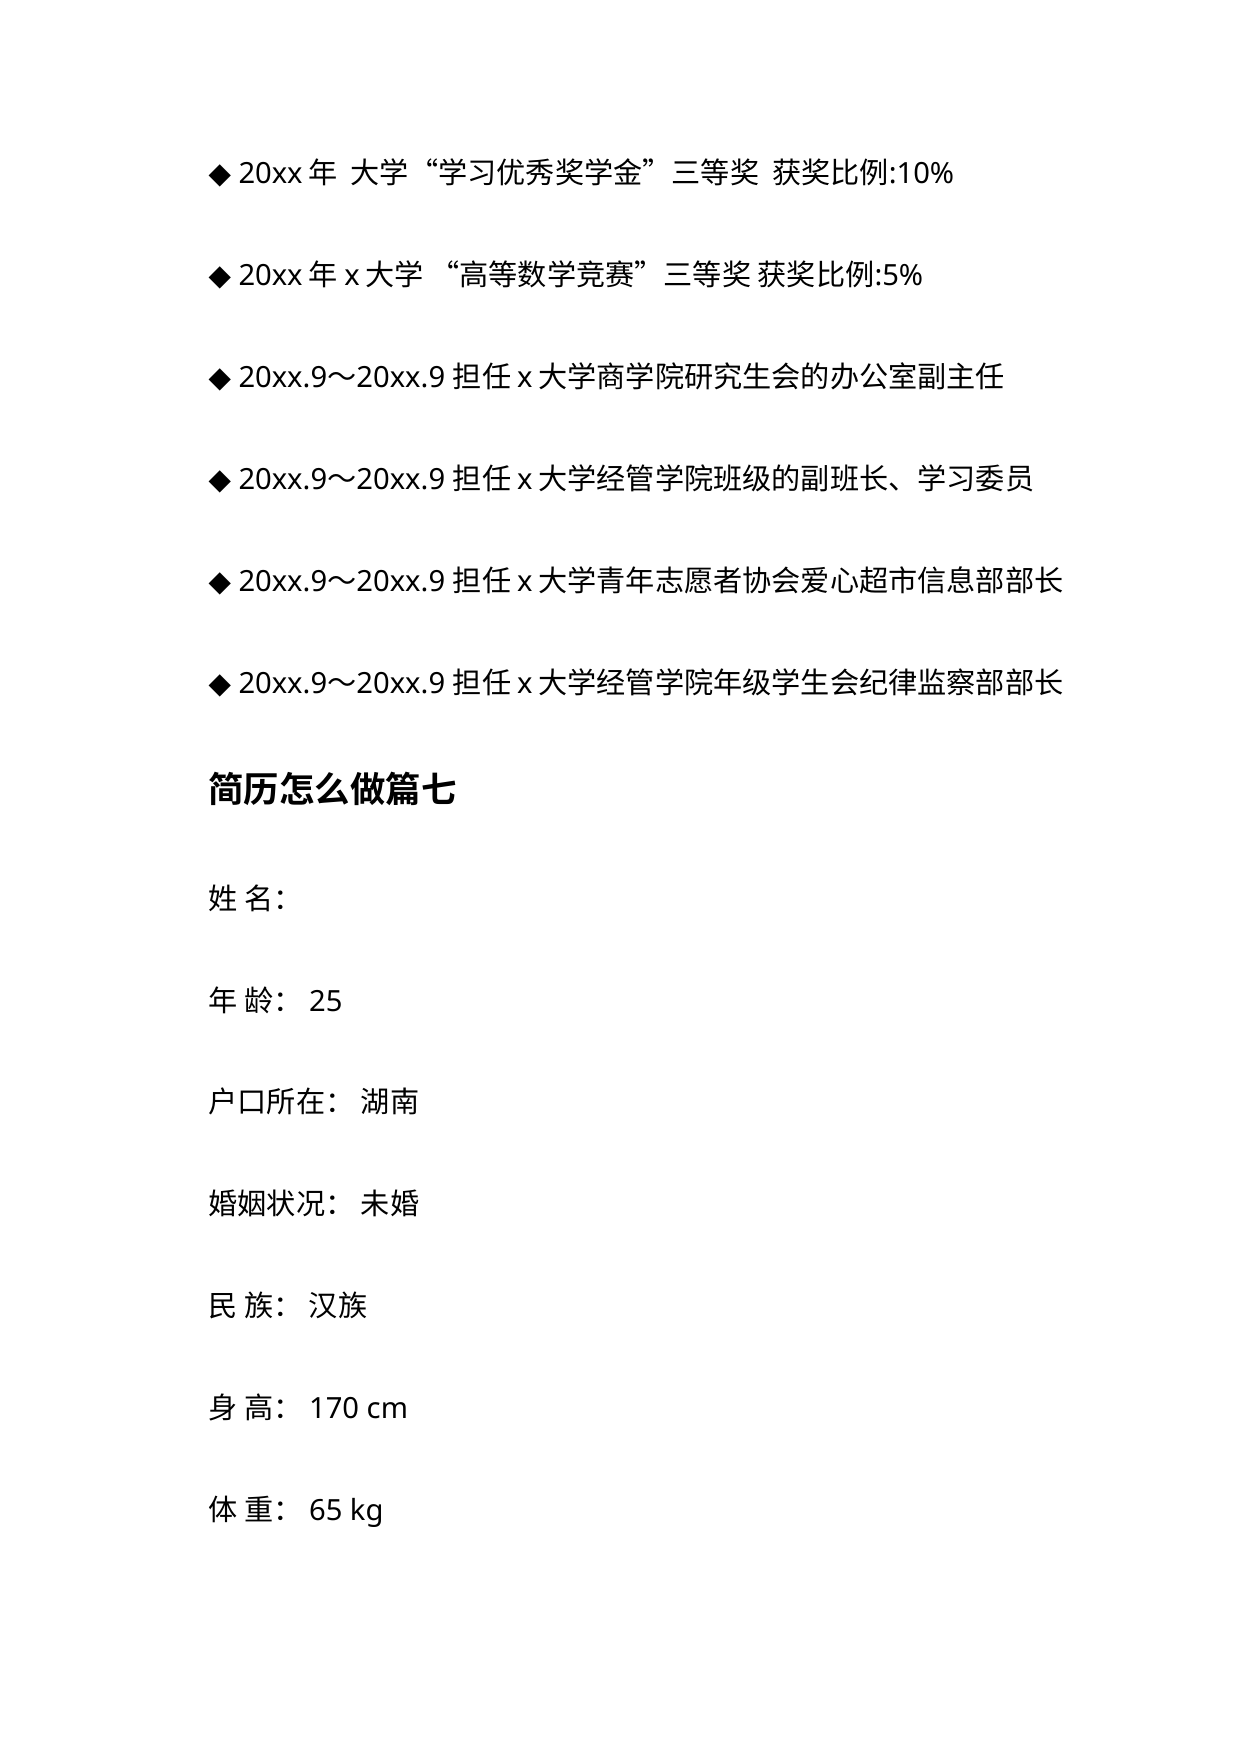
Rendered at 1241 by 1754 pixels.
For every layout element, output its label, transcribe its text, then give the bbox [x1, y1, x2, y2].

text 姓 名： [150, 875, 1090, 918]
text 年 龄： 25 [150, 977, 1090, 1019]
text 简历怎么做篇七 [150, 762, 1090, 813]
text ◆ 20xx.9～20xx.9 担任x大学经管学院年级学生会纪律监察部部长 [150, 660, 1090, 702]
text 户口所在： 湖南 [150, 1079, 1090, 1121]
text ◆ 20xx.9～20xx.9 担任x大学青年志愿者协会爱心超市信息部部长 [150, 558, 1090, 600]
text ◆ 20xx年 大学“学习优秀奖学金”三等奖 获奖比例:10% [150, 150, 1090, 192]
text ◆ 20xx.9～20xx.9 担任x大学经管学院班级的副班长、学习委员 [150, 456, 1090, 498]
text 婚姻状况： 未婚 [150, 1181, 1090, 1223]
text 民 族： 汉族 [150, 1283, 1090, 1325]
text 身 高： 170 cm [150, 1384, 1090, 1427]
text ◆ 20xx.9～20xx.9 担任x大学商学院研究生会的办公室副主任 [150, 354, 1090, 396]
text ◆ 20xx年 x大学 “高等数学竞赛”三等奖 获奖比例:5% [150, 252, 1090, 294]
text 体 重： 65 kg [150, 1486, 1090, 1529]
